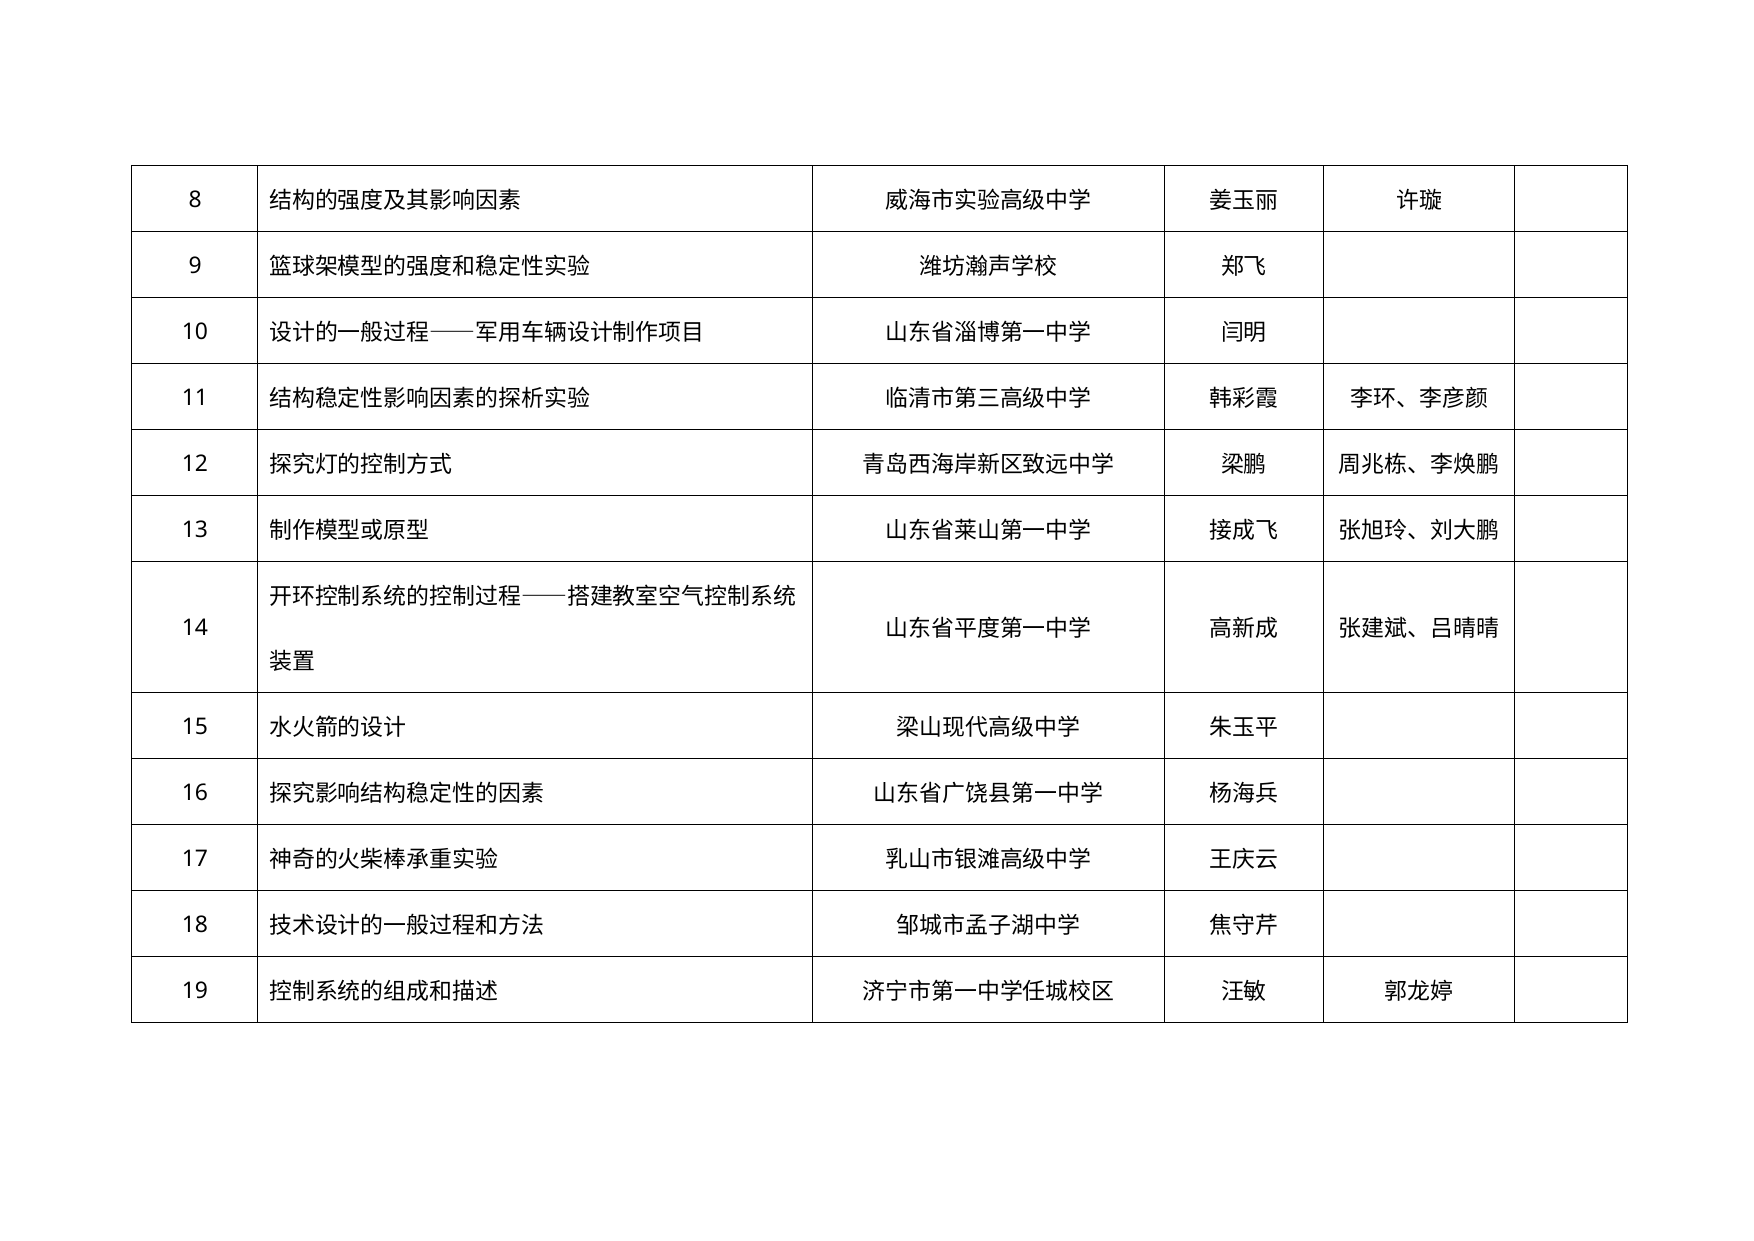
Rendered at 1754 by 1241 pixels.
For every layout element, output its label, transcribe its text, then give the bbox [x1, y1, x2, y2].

table_cell 接成飞 [1165, 496, 1323, 561]
table_cell 13 [132, 496, 257, 561]
table_cell 青岛西海岸新区致远中学 [813, 430, 1164, 495]
table_cell 水火箭的设计 [258, 693, 812, 758]
table_cell 设计的一般过程——军用车辆设计制作项目 [258, 298, 812, 363]
table_cell [1515, 430, 1627, 495]
table_cell 梁鹏 [1165, 430, 1323, 495]
table_cell 李环、李彦颜 [1324, 364, 1514, 429]
table_cell 郑飞 [1165, 232, 1323, 297]
table_cell [1324, 759, 1514, 824]
table_cell 10 [132, 298, 257, 363]
table_cell [1515, 232, 1627, 297]
table_cell 韩彩霞 [1165, 364, 1323, 429]
table_cell 济宁市第一中学任城校区 [813, 957, 1164, 1022]
table_cell [1515, 562, 1627, 692]
table_cell 焦守芹 [1165, 891, 1323, 956]
table_cell [1324, 693, 1514, 758]
table_cell 山东省平度第一中学 [813, 562, 1164, 692]
table_cell 张旭玲、刘大鹏 [1324, 496, 1514, 561]
table_cell 11 [132, 364, 257, 429]
table_cell 控制系统的组成和描述 [258, 957, 812, 1022]
table_cell 邹城市孟子湖中学 [813, 891, 1164, 956]
table_cell [1324, 825, 1514, 890]
table_cell 张建斌、吕晴晴 [1324, 562, 1514, 692]
table_cell [1515, 759, 1627, 824]
table_cell 18 [132, 891, 257, 956]
table_cell 8 [132, 166, 257, 231]
table_cell [1515, 496, 1627, 561]
table_cell 结构的强度及其影响因素 [258, 166, 812, 231]
table_cell 闫明 [1165, 298, 1323, 363]
table_cell 山东省莱山第一中学 [813, 496, 1164, 561]
table_cell 郭龙婷 [1324, 957, 1514, 1022]
table_cell 王庆云 [1165, 825, 1323, 890]
table_cell 篮球架模型的强度和稳定性实验 [258, 232, 812, 297]
table_cell 许璇 [1324, 166, 1514, 231]
table_cell 16 [132, 759, 257, 824]
table_cell 周兆栋、李焕鹏 [1324, 430, 1514, 495]
table_cell [1515, 693, 1627, 758]
table_cell 12 [132, 430, 257, 495]
table_cell [1515, 825, 1627, 890]
table_cell 14 [132, 562, 257, 692]
table_cell 19 [132, 957, 257, 1022]
table_cell 制作模型或原型 [258, 496, 812, 561]
table_cell 姜玉丽 [1165, 166, 1323, 231]
table_cell 探究灯的控制方式 [258, 430, 812, 495]
table_cell 威海市实验高级中学 [813, 166, 1164, 231]
table_cell 梁山现代高级中学 [813, 693, 1164, 758]
table_cell 神奇的火柴棒承重实验 [258, 825, 812, 890]
table_cell 结构稳定性影响因素的探析实验 [258, 364, 812, 429]
table_cell 高新成 [1165, 562, 1323, 692]
table_cell 山东省广饶县第一中学 [813, 759, 1164, 824]
table_cell 临清市第三高级中学 [813, 364, 1164, 429]
table_cell 潍坊瀚声学校 [813, 232, 1164, 297]
table_cell 山东省淄博第一中学 [813, 298, 1164, 363]
table_cell [1324, 298, 1514, 363]
table_cell 技术设计的一般过程和方法 [258, 891, 812, 956]
table_cell 朱玉平 [1165, 693, 1323, 758]
table_cell [1324, 232, 1514, 297]
table_cell 乳山市银滩高级中学 [813, 825, 1164, 890]
table_cell [1515, 957, 1627, 1022]
table_cell 探究影响结构稳定性的因素 [258, 759, 812, 824]
table_cell [1324, 891, 1514, 956]
table_cell 杨海兵 [1165, 759, 1323, 824]
table_cell [1515, 891, 1627, 956]
table_cell [1515, 298, 1627, 363]
table_cell 17 [132, 825, 257, 890]
table_cell [1515, 364, 1627, 429]
table_cell [1515, 166, 1627, 231]
table_cell 开环控制系统的控制过程——搭建教室空气控制系统装置 [258, 562, 812, 692]
table_cell 9 [132, 232, 257, 297]
table_cell 汪敏 [1165, 957, 1323, 1022]
table_cell 15 [132, 693, 257, 758]
